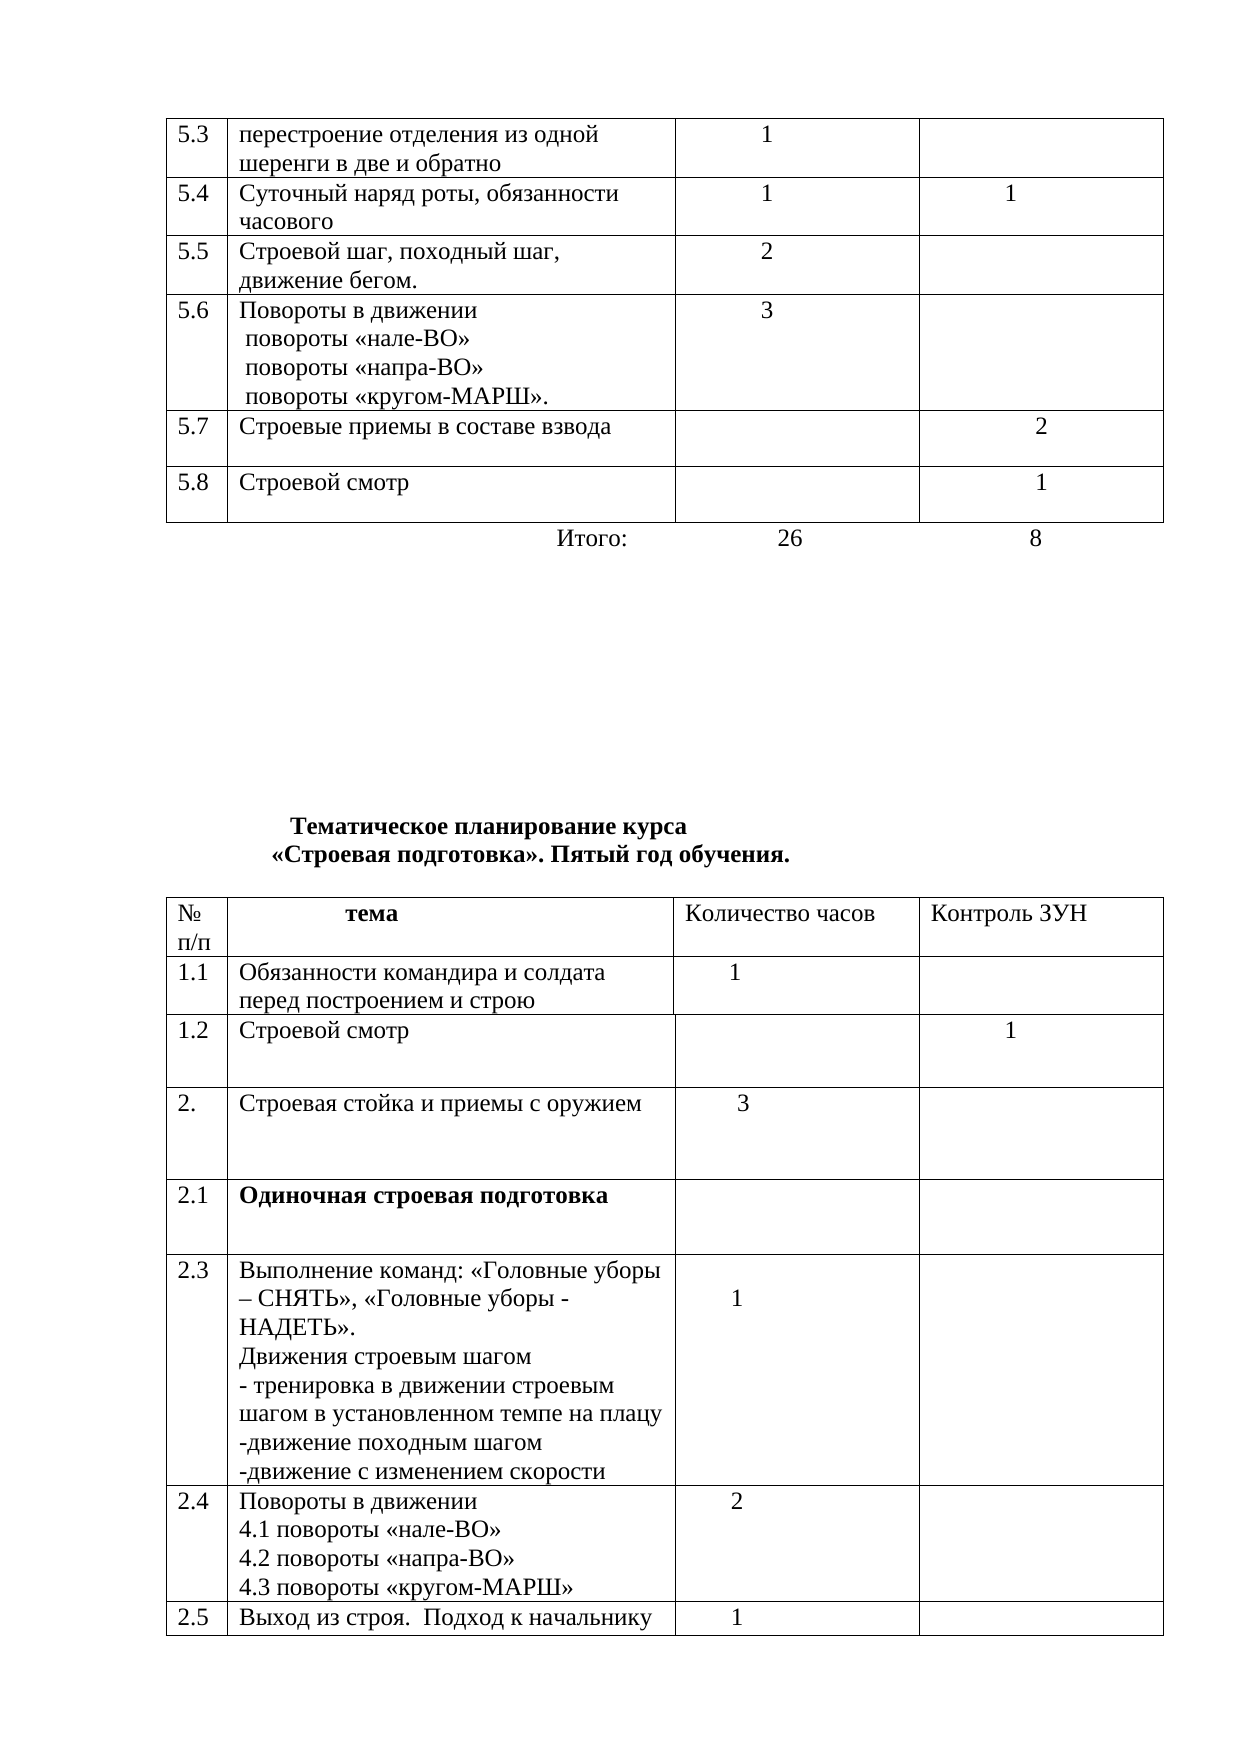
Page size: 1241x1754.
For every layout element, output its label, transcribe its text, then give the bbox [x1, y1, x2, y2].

table_cell 2. [167, 1088, 227, 1179]
table_cell 1 [676, 1255, 919, 1485]
table_cell 2.1 [167, 1180, 227, 1254]
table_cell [228, 1602, 675, 1635]
table_cell Строевые приемы в составе взвода [228, 411, 675, 466]
table_cell 5.3 [167, 119, 227, 177]
table_cell 3 [676, 295, 919, 410]
table_cell [676, 467, 919, 522]
table_cell [920, 1255, 1163, 1485]
table_header Количество часов [674, 898, 919, 956]
table_cell 3 [676, 1088, 919, 1179]
table_cell 5.8 [167, 467, 227, 522]
table_cell 1 [676, 119, 919, 177]
table_cell 1 [676, 178, 919, 235]
table_cell Строевой смотр [228, 1015, 675, 1087]
table_cell Повороты в движении 4.1 повороты «нале-ВО» 4.2 повороты «напра-ВО» 4.3 повороты «кругом-МАРШ» [228, 1486, 675, 1601]
table_cell Строевая стойка и приемы с оружием [228, 1088, 675, 1179]
table_cell 2 [676, 236, 919, 294]
text Итого: 26 8 [177, 523, 1152, 552]
table_cell 1 [674, 957, 919, 1014]
table_cell [676, 1015, 919, 1087]
table_cell 2 [676, 1486, 919, 1601]
table_cell [920, 1088, 1163, 1179]
table_cell [920, 295, 1163, 410]
table_header Контроль ЗУН [920, 898, 1163, 956]
table_cell Строевой шаг, походный шаг, движение бегом. [228, 236, 675, 294]
table_cell Повороты в движении повороты «нале-ВО» повороты «напра-ВО» повороты «кругом-МАРШ». [228, 295, 675, 410]
table_cell [676, 411, 919, 466]
table_header тема [228, 898, 673, 956]
table_cell 1 [920, 467, 1163, 522]
table_cell [676, 1180, 919, 1254]
table_cell Суточный наряд роты, обязанности часового [228, 178, 675, 235]
table_cell 1 [920, 178, 1163, 235]
table_cell 1.2 [167, 1015, 227, 1087]
table_header № п/п [167, 898, 227, 956]
table_cell 5.6 [167, 295, 227, 410]
table_cell 5.7 [167, 411, 227, 466]
table_cell 5.4 [167, 178, 227, 235]
table_cell 2 [920, 411, 1163, 466]
table_cell [920, 236, 1163, 294]
table_cell [920, 957, 1163, 1014]
table_cell 5.5 [167, 236, 227, 294]
table_cell [920, 119, 1163, 177]
table_cell [920, 1602, 1163, 1635]
table_cell Строевой смотр [228, 467, 675, 522]
table_cell перестроение отделения из одной шеренги в две и обратно [228, 119, 675, 177]
table_cell Выполнение команд: «Головные уборы – СНЯТЬ», «Головные уборы - НАДЕТЬ». Движения строевым шагом - тренировка в движении строевым шагом в установленном темпе на плацу -движение походным шагом -движение с изменением скорости [228, 1255, 675, 1485]
table_cell 2.3 [167, 1255, 227, 1485]
table_cell 2.4 [167, 1486, 227, 1601]
table_cell 1 [920, 1015, 1163, 1087]
table_cell Обязанности командира и солдата перед построением и строю [228, 957, 673, 1014]
table_cell 2.5 [167, 1602, 227, 1635]
table_cell 1 [676, 1602, 919, 1635]
table_cell 1.1 [167, 957, 227, 1014]
table_cell [920, 1486, 1163, 1601]
table_cell Одиночная строевая подготовка [228, 1180, 675, 1254]
text Тематическое планирование курса [177, 811, 1152, 839]
table_cell [920, 1180, 1163, 1254]
text «Строевая подготовка». Пятый год обучения. [177, 839, 1152, 868]
